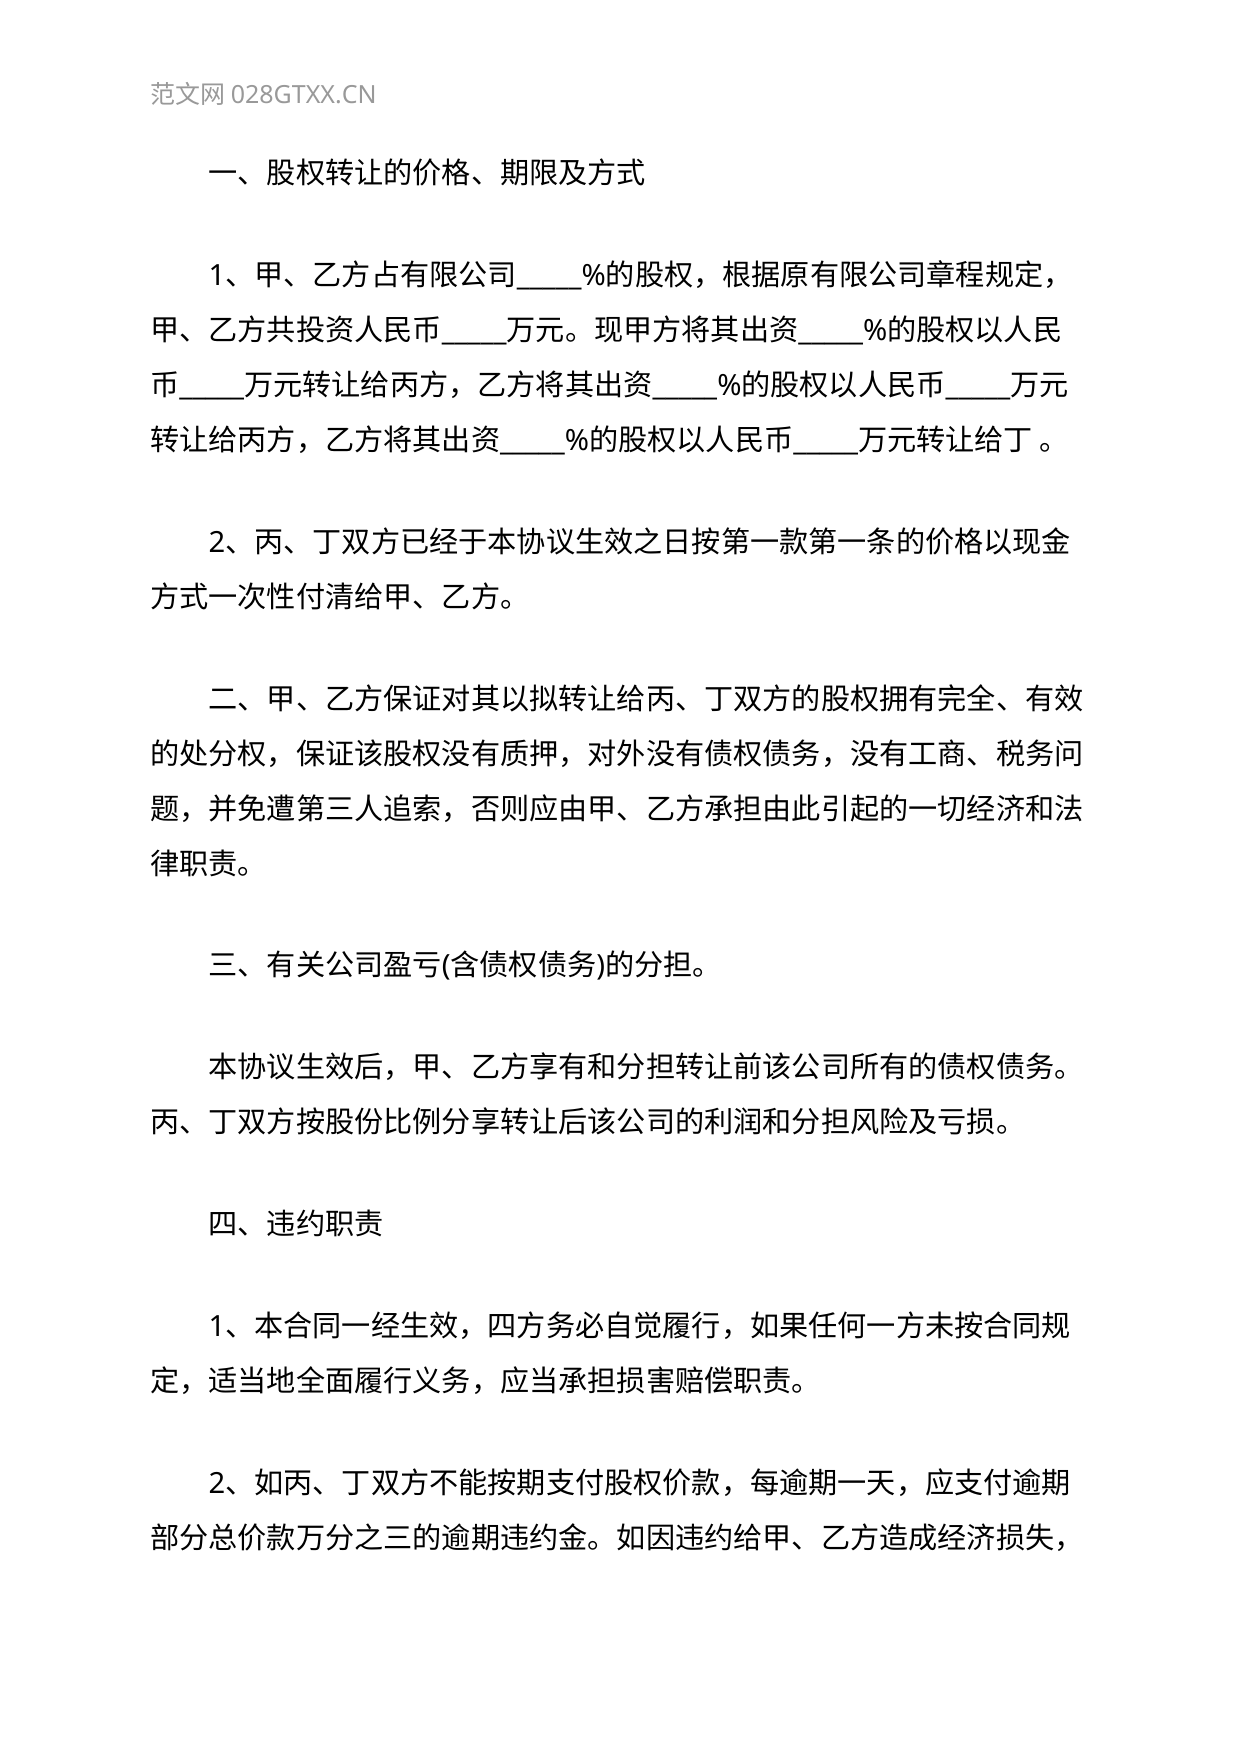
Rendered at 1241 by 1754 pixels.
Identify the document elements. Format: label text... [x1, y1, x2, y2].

text 1、甲、乙方占有限公司_____%的股权，根据原有限公司章程规定，甲、乙方共投资人民币_____万元。现甲方将其出资_____%的股权以人民币_____万元转让给丙方，乙方将其出资_____%的股权以人民币_____万元转让给丙方，乙方将其出资_____%的股权以人民币_____万元转让给丁 。 [150, 252, 1090, 459]
text 2、丙、丁双方已经于本协议生效之日按第一款第一条的价格以现金方式一次性付清给甲、乙方。 [150, 519, 1090, 616]
text 1、本合同一经生效，四方务必自觉履行，如果任何一方未按合同规定，适当地全面履行义务，应当承担损害赔偿职责。 [150, 1302, 1090, 1400]
text 三、有关公司盈亏(含债权债务)的分担。 [150, 942, 1090, 984]
text 一、股权转让的价格、期限及方式 [150, 150, 1090, 192]
text 二、甲、乙方保证对其以拟转让给丙、丁双方的股权拥有完全、有效的处分权，保证该股权没有质押，对外没有债权债务，没有工商、税务问题，并免遭第三人追索，否则应由甲、乙方承担由此引起的一切经济和法律职责。 [150, 676, 1090, 882]
text 本协议生效后，甲、乙方享有和分担转让前该公司所有的债权债务。丙、丁双方按股份比例分享转让后该公司的利润和分担风险及亏损。 [150, 1044, 1090, 1141]
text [150, 1459, 1090, 1556]
text 四、违约职责 [150, 1201, 1090, 1243]
